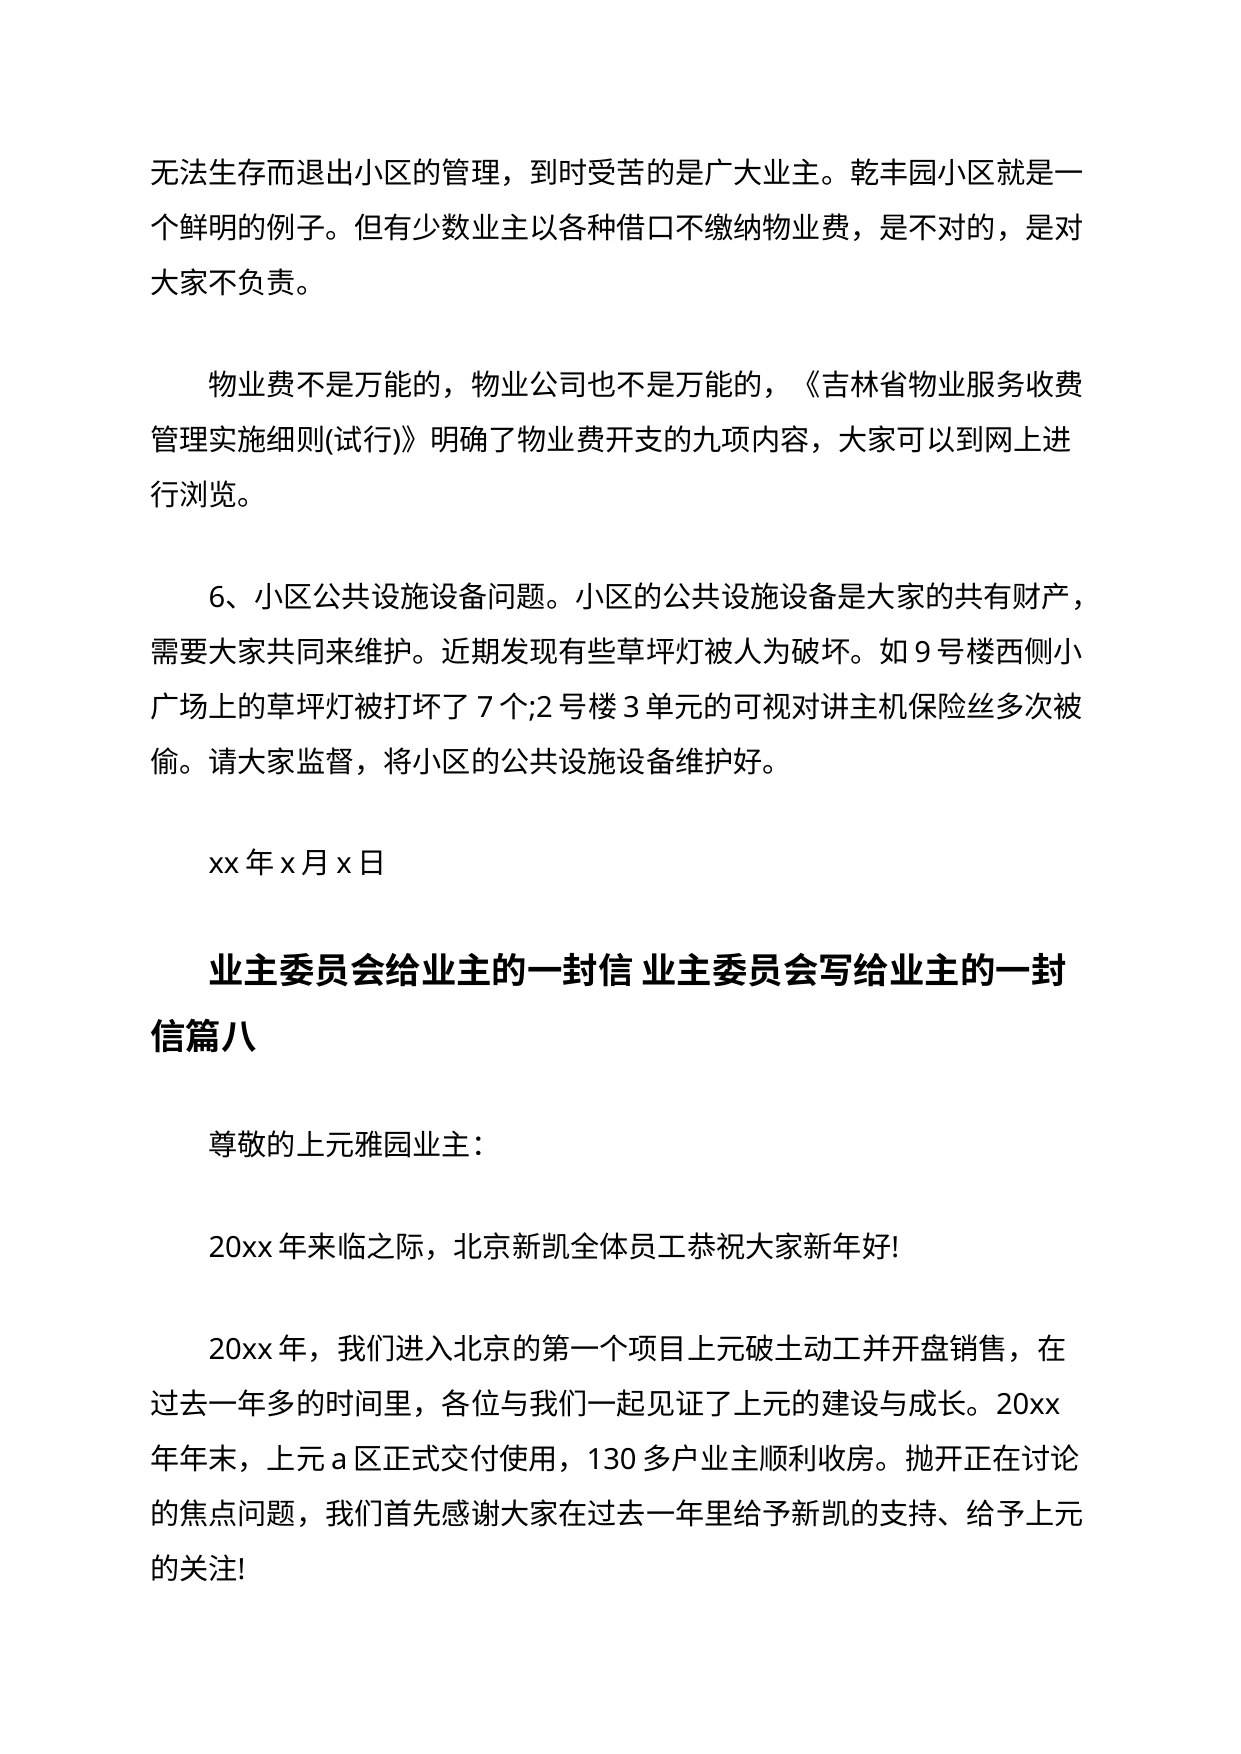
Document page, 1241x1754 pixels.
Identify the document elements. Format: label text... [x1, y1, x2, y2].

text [150, 150, 1090, 302]
text 20xx年，我们进入北京的第一个项目上元破土动工并开盘销售，在过去一年多的时间里，各位与我们一起见证了上元的建设与成长。20xx年年末，上元a区正式交付使用，130多户业主顺利收房。抛开正在讨论的焦点问题，我们首先感谢大家在过去一年里给予新凯的支持、给予上元的关注! [150, 1326, 1090, 1588]
text 业主委员会给业主的一封信 业主委员会写给业主的一封信篇八 [150, 942, 1090, 1060]
text 6、小区公共设施设备问题。小区的公共设施设备是大家的共有财产，需要大家共同来维护。近期发现有些草坪灯被人为破坏。如9号楼西侧小广场上的草坪灯被打坏了7个;2号楼3单元的可视对讲主机保险丝多次被偷。请大家监督，将小区的公共设施设备维护好。 [150, 573, 1090, 781]
text 物业费不是万能的，物业公司也不是万能的，《吉林省物业服务收费管理实施细则(试行)》明确了物业费开支的九项内容，大家可以到网上进行浏览。 [150, 362, 1090, 514]
text 尊敬的上元雅园业主： [150, 1122, 1090, 1164]
text 20xx年来临之际，北京新凯全体员工恭祝大家新年好! [150, 1224, 1090, 1266]
text xx年x月x日 [150, 840, 1090, 882]
